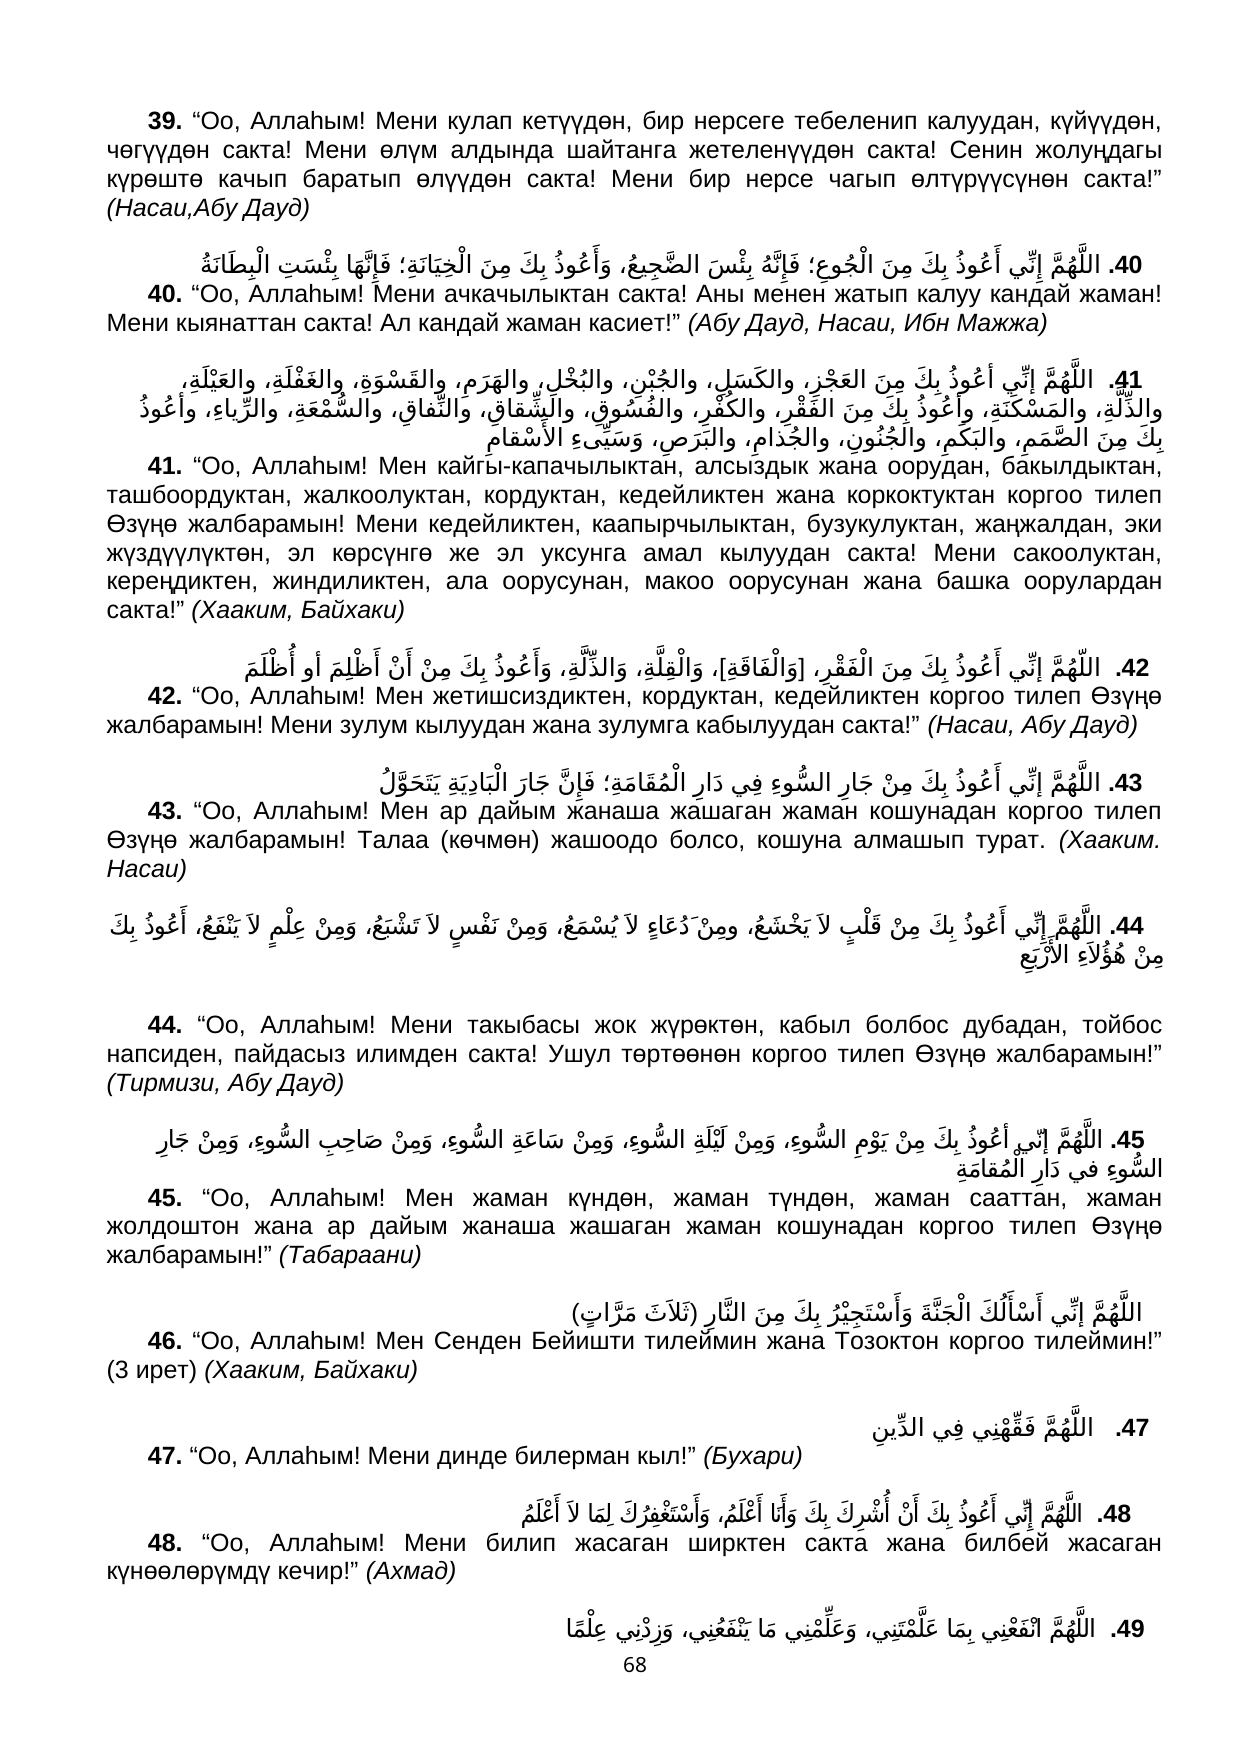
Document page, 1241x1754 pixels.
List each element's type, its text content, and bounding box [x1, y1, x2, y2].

text 40. “Оо, Аллаhым! Мени ачкачылыктан сакта! Аны менен жатып калуу кандай жаман! Мени кыянаттан сакта! Ал кандай жаман касиет!” (Абу Дауд, Насаи, Ибн Мажжа) [106, 279, 1163, 336]
text 44. “Оо, Аллаhым! Мени такыбасы жок жүрөктөн, кабыл болбос дубадан, тойбос напсиден, пайдасыз илимден сакта! Ушул төртөөнөн коргоо тилеп Өзүңө жалбарамын!” (Тирмизи, Абу Дауд) [106, 1010, 1163, 1096]
text 39. “Оо, Аллаhым! Мени кулап кетүүдөн, бир нерсеге тебеленип калуудан, күйүүдөн, чөгүүдөн сакта! Мени өлүм алдында шайтанга жетеленүүдөн сакта! Сенин жолуңдагы күрөштө качып баратып өлүүдөн сакта! Мени бир нерсе чагып өлтүрүүсүнөн сакта!” (Насаи,Абу Дауд) [106, 106, 1163, 221]
text 42. “Оо, Аллаhым! Мен жетишсиздиктен, кордуктан, кедейликтен коргоо тилеп Өзүңө жалбарамын! Мени зулум кылуудан жана зулумга кабылуудан сакта!” (Насаи, Абу Дауд) [106, 681, 1163, 739]
text 40. اللَّهُمَّ إِنِّي أَعُوذُ بِكَ مِنَ الْجُوعِ؛ فَإِنَّهُ بِئْسَ الضَّجِيعُ، وَأَعُوذُ بِكَ مِنَ الْخِيَانَةِ؛ فَإِنَّهَا بِئْسَتِ الْبِطَانَةُ [106, 250, 1163, 279]
text 44. اللَّهُمَّ إِنِّي أَعُوذُ بِكَ مِنْ قَلْبٍ لاَ يَخْشَعُ، ومِنْ َدُعَاءٍ لاَ يُسْمَعُ، وَمِنْ نَفْسٍ لاَ تَشْبَعُ، وَمِنْ عِلْمٍ لاَ يَنْفَعُ، أَعُوذُ بِكَ مِنْ هُؤُلاَءِ الأَرْبَعِ [106, 911, 1164, 969]
text 45. اللَّهُمَّ إنّي أعُوذُ بِكَ مِنْ يَوْمِ السُّوءِ، وَمِنْ لَيْلَةِ السُّوءِ، وَمِنْ سَاعَةِ السُّوءِ، وَمِنْ صَاحِبِ السُّوءِ، وَمِنْ جَارِ السُّوءِ في دَارِ الْمُقامَةِ [106, 1125, 1163, 1183]
text 48. اللَّهُمَّ إِنِّي أَعُوذُ بِكَ أَنْ أُشْرِكَ بِكَ وَأَنَا أَعْلَمُ، وَأَسْتَغْفِرُكَ لِمَا لاَ أَعْلَمُ [106, 1499, 1163, 1528]
text 48. “Оо, Аллаhым! Мени билип жасаган ширктен сакта жана билбей жасаган күнөөлөрүмдү кечир!” (Ахмад) [106, 1528, 1163, 1585]
text 41. “Оо, Аллаhым! Мен кайгы-капачылыктан, алсыздык жана оорудан, бакылдыктан, ташбоордуктан, жалкоолуктан, кордуктан, кедейликтен жана коркоктуктан коргоо тилеп Өзүңө жалбарамын! Мени кедейликтен, каапырчылыктан, бузукулуктан, жаңжалдан, эки жүздүүлүктөн, эл көрсүнгө же эл уксунга амал кылуудан сакта! Мени сакоолуктан, кереңдиктен, жиндиликтен, ала оорусунан, макоо оорусунан жана башка оорулардан сакта!” (Хааким, Байхаки) [106, 451, 1163, 624]
text 47. اللَّهُمَّ فَقِّهْنِي فِي الدِّينِ [106, 1413, 1163, 1441]
text 43. “Оо, Аллаhым! Мен ар дайым жанаша жашаган жаман кошунадан коргоо тилеп Өзүңө жалбарамын! Талаа (көчмөн) жашоодо болсо, кошуна алмашып турат. (Хааким. Насаи) [106, 796, 1163, 883]
text 49. اللَّهُمَّ انْفَعْنِي بِمَا عَلَّمْتَنِي، وَعَلِّمْنِي مَا يَنْفَعُنِي، وَزِدْنِي عِلْمًا [106, 1614, 1163, 1643]
text 43. اللَّهُمَّ إنِّي أَعُوذُ بِكَ مِنْ جَارِ السُّوءِ فِي دَارِ الْمُقَامَةِ؛ فَإِنَّ جَارَ الْبَادِيَةِ يَتَحَوَّلُ [106, 768, 1163, 796]
text 46. “Оо, Аллаhым! Мен Сенден Бейишти тилеймин жана Тозоктон коргоо тилеймин!” (3 ирет) (Хааким, Байхаки) [106, 1326, 1163, 1384]
text 47. “Оо, Аллаhым! Мени динде билерман кыл!” (Бухари) [106, 1441, 1163, 1470]
text اللَّهُمَّ إنِّي أَسْأَلُكَ الْجَنَّةَ وَأَسْتَجِيْرُ بِكَ مِنَ النَّارِ (ثَلاَثَ مَرَّاتٍ) [106, 1298, 1163, 1326]
text 41. اللَّهُمَّ إنِّي أعُوذُ بِكَ مِنَ العَجْزِ، والكَسَلِ، والجُبْنِ، والبُخْلِ، والهَرَمِ، والقَسْوَةِ، والغَفْلَةِ، والعَيْلَةِ، والذِّلَّةِ، والمَسْكَنَةِ، وأعُوذُ بِكَ مِنَ الفَقْرِ، والكُفْرِ، والفُسُوقِ، والشِّقاقِ، والنِّفاقِ، والسُّمْعَةِ، والرِّياءِ، وأعُوذُ بِكَ مِنَ الصَّمَمِ، والبَكَمِ، والجُنُونِ، والجُذامِ، والبَرَصِ، وَسَيِّىءِ الأَسْقامِ [106, 365, 1163, 451]
text 42. اللّهُمَّ إنِّي أَعُوذُ بِكَ مِنَ الْفَقْرِ، [وَالْفَاقَةِ]، وَالْقِلَّةِ، وَالذِّلَّةِ، وَأَعُوذُ بِكَ مِنْ أَنْ أَظْلِمَ أو أُظْلَمَ [106, 653, 1163, 681]
text 45. “Оо, Аллаhым! Мен жаман күндөн, жаман түндөн, жаман сааттан, жаман жолдоштон жана ар дайым жанаша жашаган жаман кошунадан коргоо тилеп Өзүңө жалбарамын!” (Табараани) [106, 1183, 1163, 1269]
